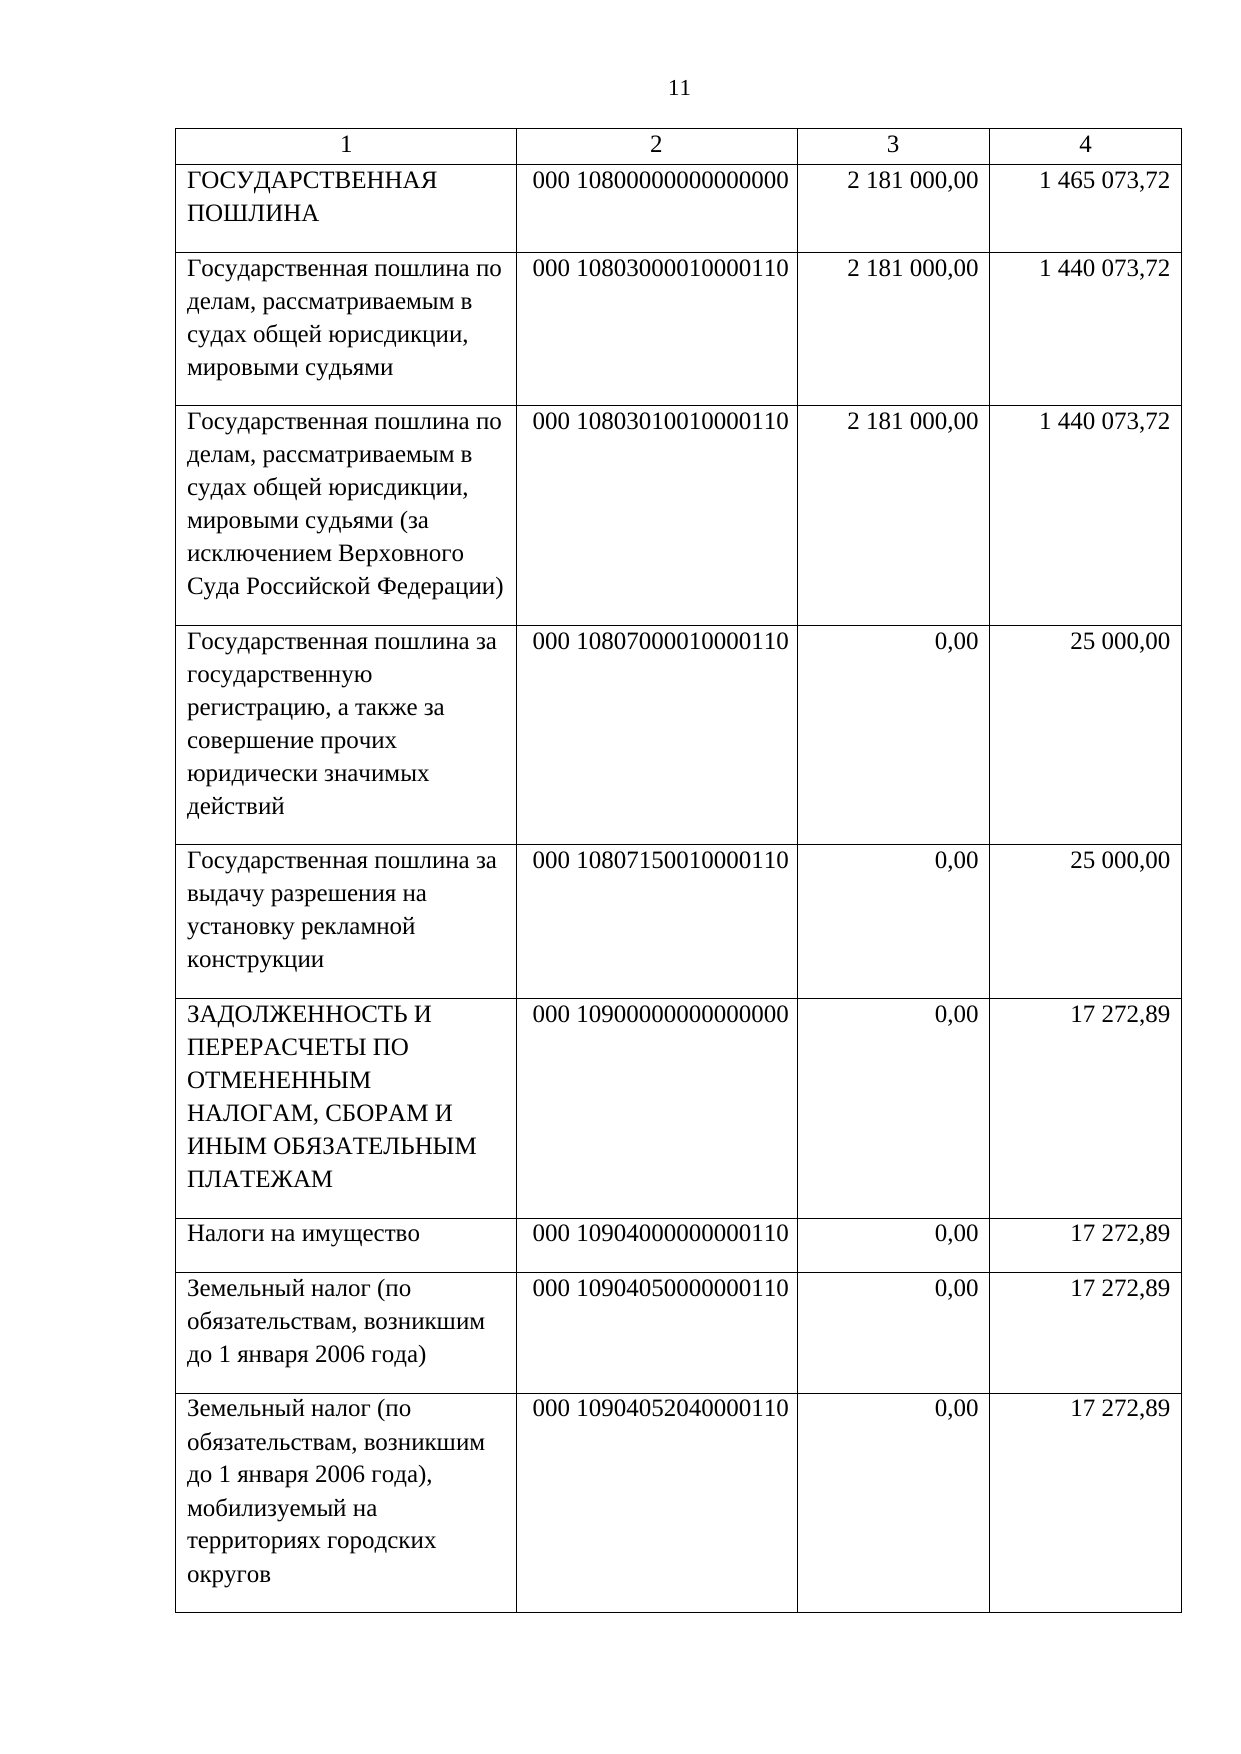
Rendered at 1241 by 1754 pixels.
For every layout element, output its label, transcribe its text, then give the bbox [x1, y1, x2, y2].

table_cell Государственная пошлина по делам, рассматриваемым в судах общей юрисдикции, мировыми судьями [176, 253, 516, 405]
table_header 2 [517, 129, 797, 164]
table_cell Земельный налог (по обязательствам, возникшим до 1 января 2006 года) [176, 1273, 516, 1392]
table_cell 0,00 [798, 1219, 989, 1272]
table_cell 2 181 000,00 [798, 406, 989, 625]
table_cell 0,00 [798, 999, 989, 1217]
table_header 1 [176, 129, 516, 164]
table_cell Государственная пошлина за государственную регистрацию, а также за совершение прочих юридически значимых действий [176, 626, 516, 844]
table_cell 000 10904050000000110 [517, 1273, 797, 1392]
table_cell 1 440 073,72 [990, 253, 1181, 405]
table_cell 17 272,89 [990, 1219, 1181, 1272]
table_cell Земельный налог (по обязательствам, возникшим до 1 января 2006 года), мобилизуемый на территориях городских округов [176, 1394, 516, 1612]
table_cell ЗАДОЛЖЕННОСТЬ И ПЕРЕРАСЧЕТЫ ПО ОТМЕНЕННЫМ НАЛОГАМ, СБОРАМ И ИНЫМ ОБЯЗАТЕЛЬНЫМ ПЛАТЕЖАМ [176, 999, 516, 1217]
table_cell 0,00 [798, 1394, 989, 1612]
table_cell 1 465 073,72 [990, 165, 1181, 252]
table_cell 000 10807000010000110 [517, 626, 797, 844]
table_cell 000 10803000010000110 [517, 253, 797, 405]
table_cell 0,00 [798, 845, 989, 998]
table_cell ГОСУДАРСТВЕННАЯ ПОШЛИНА [176, 165, 516, 252]
table_cell 25 000,00 [990, 626, 1181, 844]
table_cell Государственная пошлина за выдачу разрешения на установку рекламной конструкции [176, 845, 516, 998]
table_cell 0,00 [798, 626, 989, 844]
table_cell 000 10904052040000110 [517, 1394, 797, 1612]
table_cell 000 10800000000000000 [517, 165, 797, 252]
table_header 4 [990, 129, 1181, 164]
table_cell 17 272,89 [990, 999, 1181, 1217]
table_cell Государственная пошлина по делам, рассматриваемым в судах общей юрисдикции, мировыми судьями (за исключением Верховного Суда Российской Федерации) [176, 406, 516, 625]
table_cell 000 10807150010000110 [517, 845, 797, 998]
table_cell 000 10900000000000000 [517, 999, 797, 1217]
table_cell 000 10904000000000110 [517, 1219, 797, 1272]
table_cell Налоги на имущество [176, 1219, 516, 1272]
table_cell 25 000,00 [990, 845, 1181, 998]
table_cell 2 181 000,00 [798, 253, 989, 405]
table_cell 000 10803010010000110 [517, 406, 797, 625]
table_cell 2 181 000,00 [798, 165, 989, 252]
table_header 3 [798, 129, 989, 164]
table_cell 17 272,89 [990, 1394, 1181, 1612]
table_cell 1 440 073,72 [990, 406, 1181, 625]
table_cell 17 272,89 [990, 1273, 1181, 1392]
table_cell 0,00 [798, 1273, 989, 1392]
